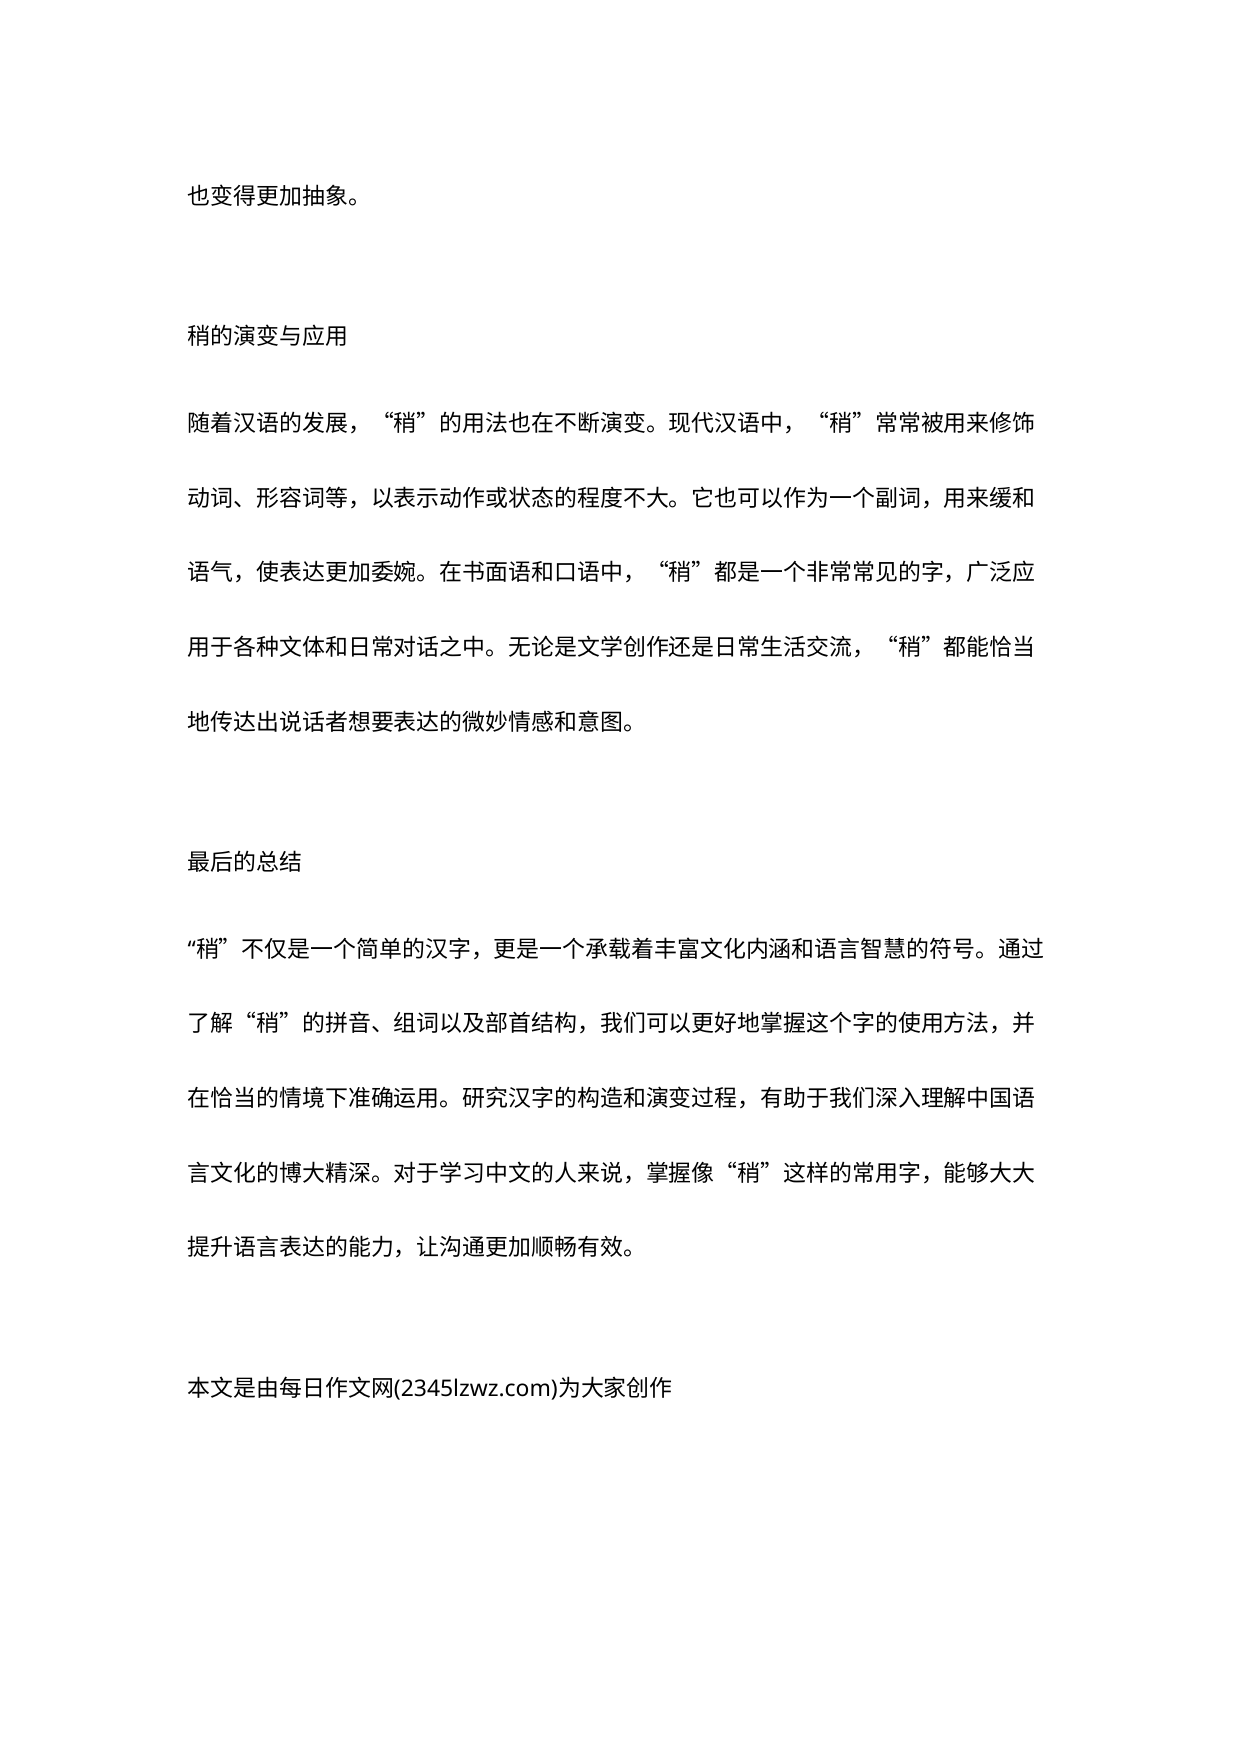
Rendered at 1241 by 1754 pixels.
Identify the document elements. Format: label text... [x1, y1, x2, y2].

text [187, 162, 1053, 227]
text 稍的演变与应用 [187, 302, 1053, 367]
text 最后的总结 [187, 828, 1053, 893]
text 随着汉语的发展，“稍”的用法也在不断演变。现代汉语中，“稍”常常被用来修饰动词、形容词等，以表示动作或状态的程度不大。它也可以作为一个副词，用来缓和语气，使表达更加委婉。在书面语和口语中，“稍”都是一个非常常见的字，广泛应用于各种文体和日常对话之中。无论是文学创作还是日常生活交流，“稍”都能恰当地传达出说话者想要表达的微妙情感和意图。 [187, 389, 1053, 753]
text 本文是由每日作文网(2345lzwz.com)为大家创作 [187, 1354, 1053, 1419]
text “稍”不仅是一个简单的汉字，更是一个承载着丰富文化内涵和语言智慧的符号。通过了解“稍”的拼音、组词以及部首结构，我们可以更好地掌握这个字的使用方法，并在恰当的情境下准确运用。研究汉字的构造和演变过程，有助于我们深入理解中国语言文化的博大精深。对于学习中文的人来说，掌握像“稍”这样的常用字，能够大大提升语言表达的能力，让沟通更加顺畅有效。 [187, 915, 1053, 1278]
